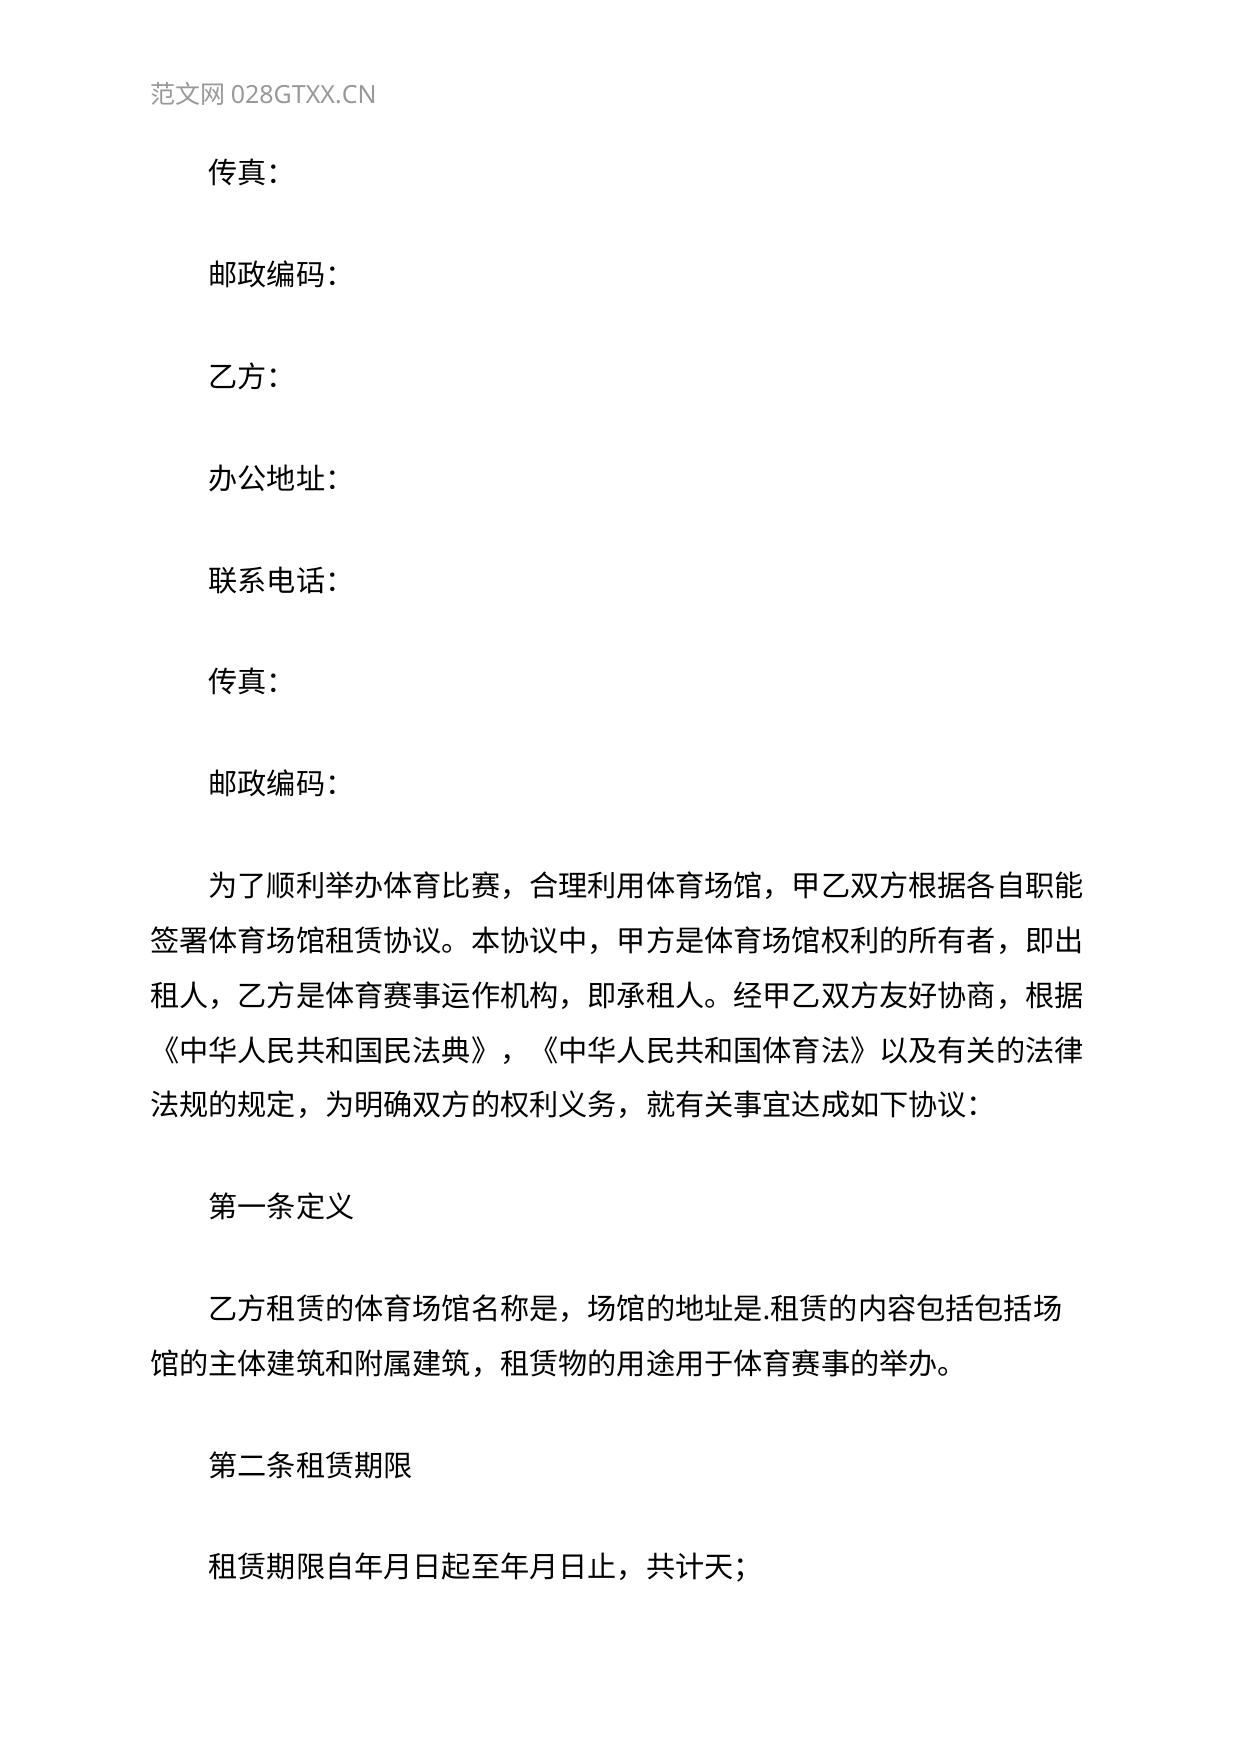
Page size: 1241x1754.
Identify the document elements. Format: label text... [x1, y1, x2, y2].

text 联系电话： [150, 557, 1090, 599]
text 乙方： [150, 353, 1090, 396]
text 传真： [150, 659, 1090, 701]
text 乙方租赁的体育场馆名称是，场馆的地址是.租赁的内容包括包括场馆的主体建筑和附属建筑，租赁物的用途用于体育赛事的举办。 [150, 1286, 1090, 1383]
text 第一条定义 [150, 1184, 1090, 1226]
text 邮政编码： [150, 761, 1090, 803]
text 邮政编码： [150, 252, 1090, 294]
text 租赁期限自年月日起至年月日止，共计天； [150, 1544, 1090, 1586]
text 第二条租赁期限 [150, 1442, 1090, 1484]
text 办公地址： [150, 455, 1090, 498]
text 传真： [150, 150, 1090, 192]
text 为了顺利举办体育比赛，合理利用体育场馆，甲乙双方根据各自职能签署体育场馆租赁协议。本协议中，甲方是体育场馆权利的所有者，即出租人，乙方是体育赛事运作机构，即承租人。经甲乙双方友好协商，根据《中华人民共和国民法典》，《中华人民共和国体育法》以及有关的法律法规的规定，为明确双方的权利义务，就有关事宜达成如下协议： [150, 862, 1090, 1124]
